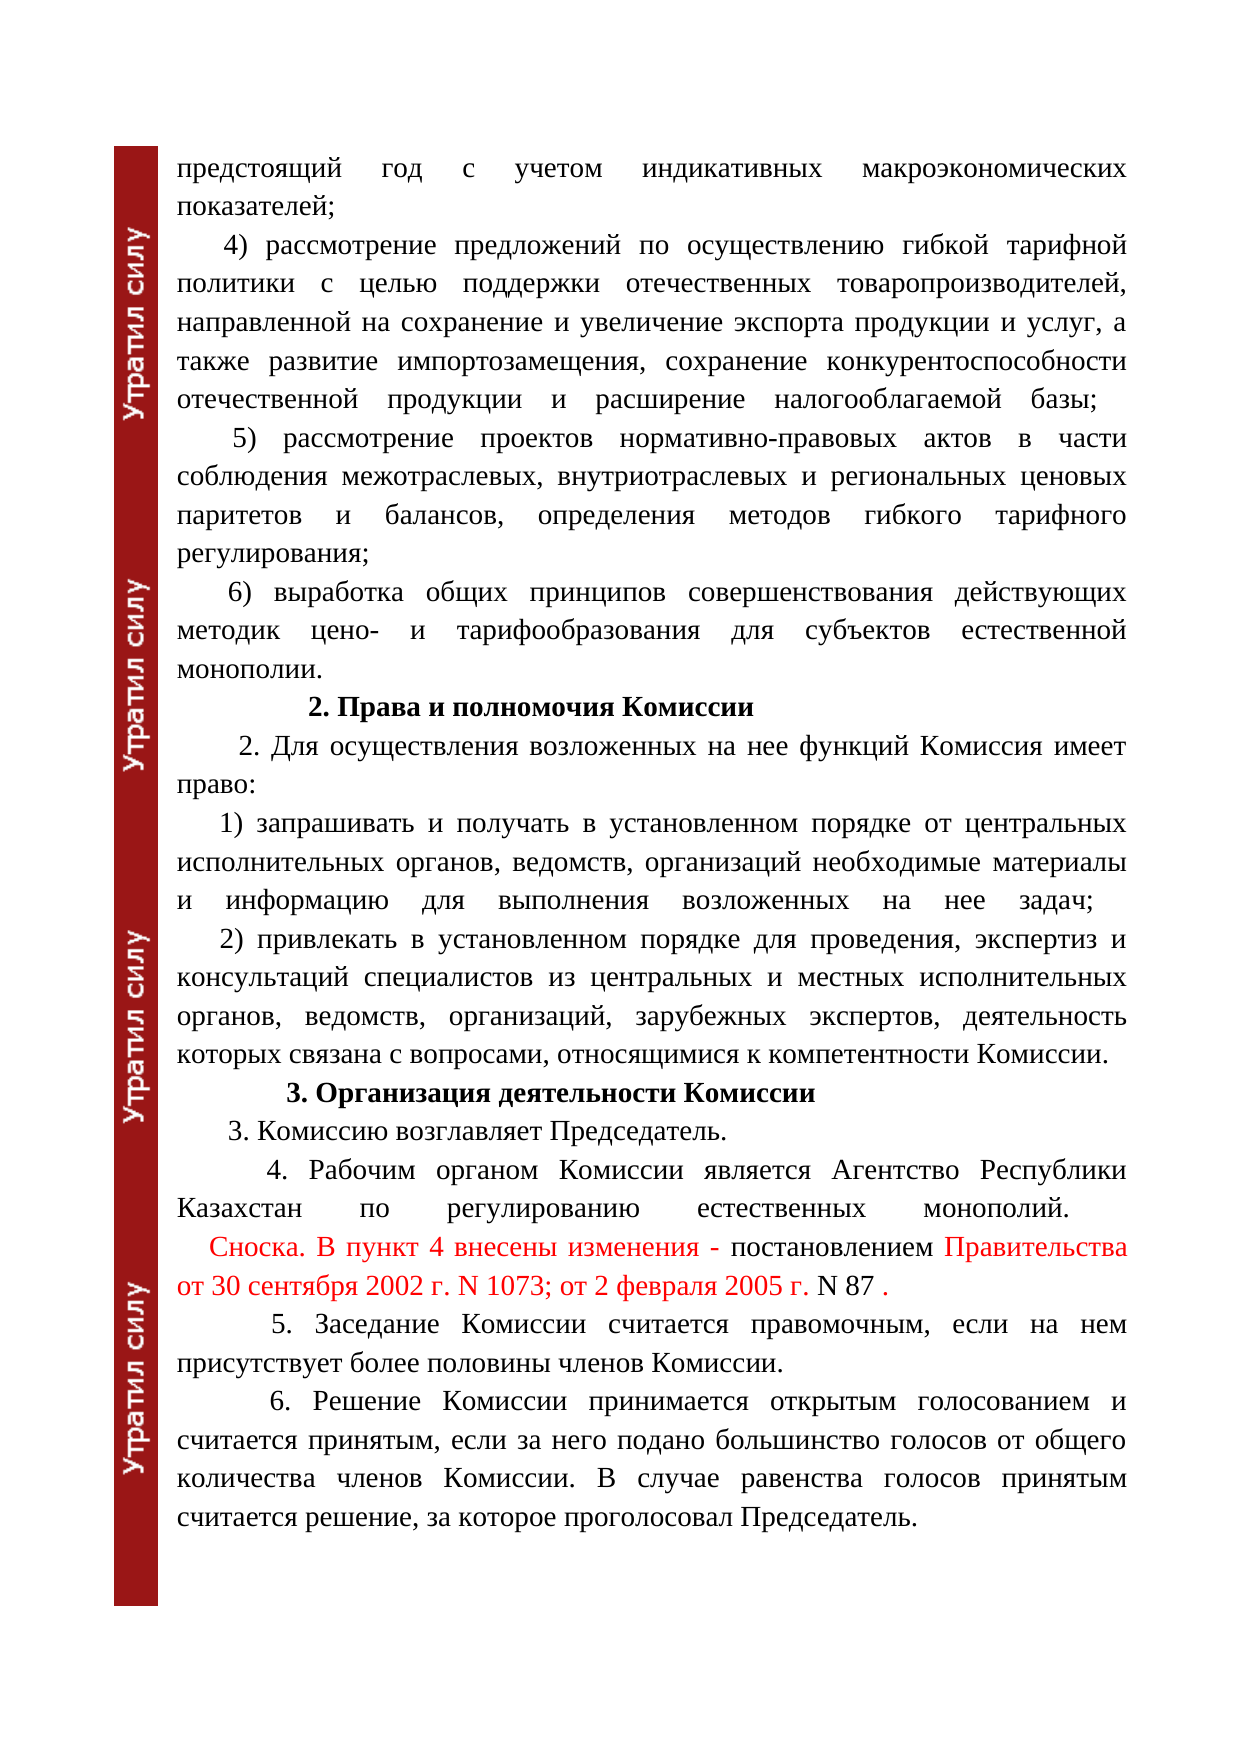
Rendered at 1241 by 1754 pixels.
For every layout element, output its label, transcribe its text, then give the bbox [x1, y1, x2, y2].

text 5. Заседание Комиссии считается правомочным, если на нем присутствует более половины членов Комиссии. [112, 1306, 1128, 1378]
text 4. Рабочим органом Комиссии является Агентство Республики Казахстан по регулированию естественных монополий. Сноска. В пункт 4 внесены изменения - постановлением Правительства от 30 сентября 2002 г. N 1073; от 2 февраля 2005 г. N 87 . [112, 1152, 1128, 1301]
picture [114, 684, 158, 689]
text 3. Комиссию возглавляет Председатель. [112, 1113, 1128, 1147]
picture [114, 146, 158, 150]
picture [114, 1301, 158, 1306]
text 2. Для осуществления возложенных на нее функций Комиссия имеет право: 1) запрашивать и получать в установленном порядке от центральных исполнительных органов, ведомств, организаций необходимые материалы и информацию для выполнения возложенных на нее задач; 2) привлекать в установленном порядке для проведения, экспертиз и консультаций специалистов из центральных и местных исполнительных органов, ведомств, организаций, зарубежных экспертов, деятельность которых связана с вопросами, относящимися к компетентности Комиссии. [112, 728, 1128, 1070]
text 3. Организация деятельности Комиссии [112, 1075, 1128, 1108]
picture [114, 1378, 158, 1383]
picture [114, 723, 158, 728]
text 2. Права и полномочия Комиссии [112, 689, 1128, 723]
picture [114, 1147, 158, 1152]
picture [114, 1108, 158, 1113]
picture [114, 1070, 158, 1075]
picture [114, 1532, 158, 1606]
text 6. Решение Комиссии принимается открытым голосованием и считается принятым, если за него подано большинство голосов от общего количества членов Комиссии. В случае равенства голосов принятым считается решение, за которое проголосовал Председатель. [112, 1383, 1128, 1532]
